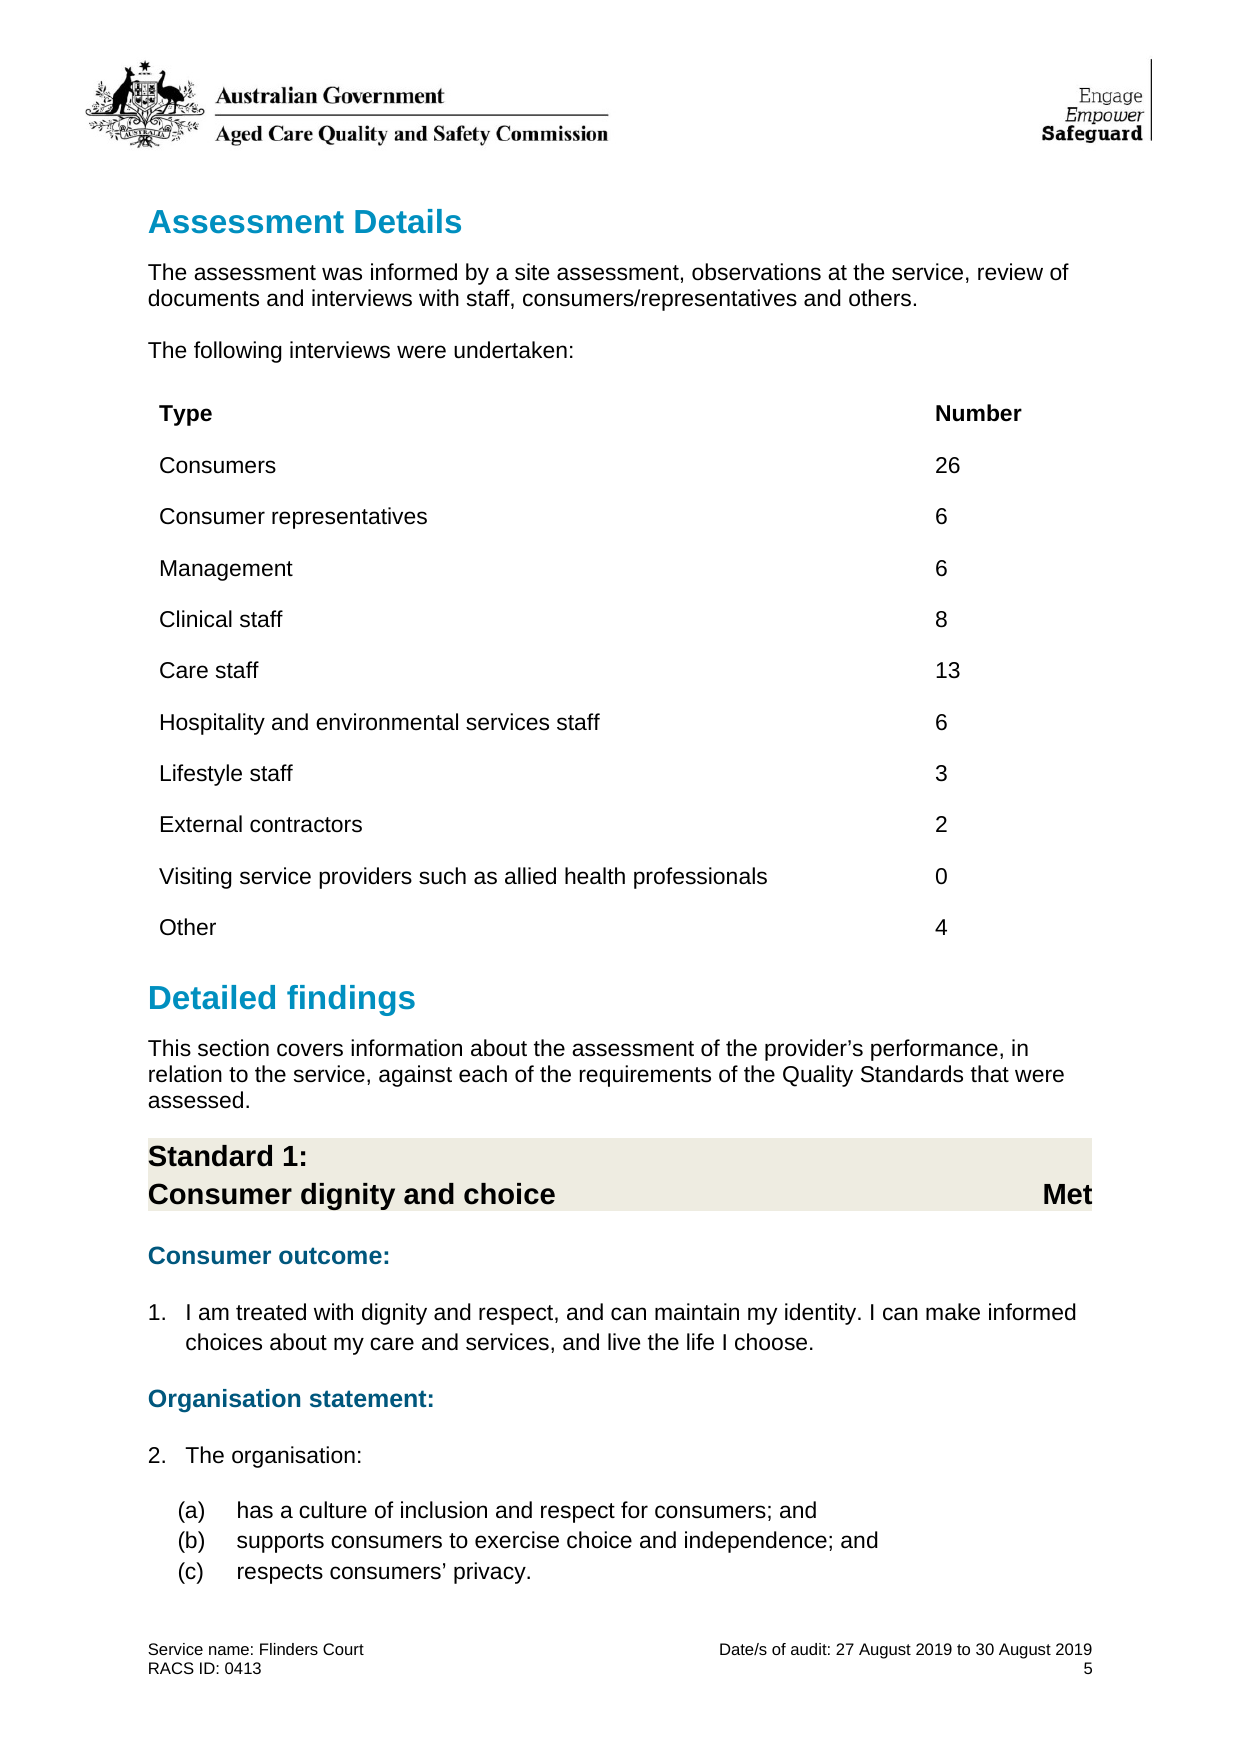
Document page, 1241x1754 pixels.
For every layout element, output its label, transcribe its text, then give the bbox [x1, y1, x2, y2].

text The assessment was informed by a site assessment, observations at the service, review of documents and interviews with staff, consumers/representatives and others. [148, 259, 1092, 312]
table_cell 4 [924, 901, 1092, 953]
table_cell 13 [924, 645, 1092, 696]
table_cell 6 [924, 542, 1092, 593]
subtitle Detailed findings [148, 978, 1092, 1016]
table_cell 6 [924, 696, 1092, 747]
subtitle Organisation statement: [148, 1384, 1092, 1413]
table_header Number [924, 388, 1092, 439]
table_cell 2 [924, 799, 1092, 850]
picture [0, 0, 1240, 169]
table_cell Consumers [148, 439, 924, 491]
table_cell Hospitality and environmental services staff [148, 696, 924, 747]
subtitle Assessment Details [148, 202, 1092, 241]
text The following interviews were undertaken: [148, 337, 1092, 363]
table_cell 0 [924, 850, 1092, 901]
table_cell Care staff [148, 645, 924, 696]
table_cell 3 [924, 748, 1092, 799]
list has a culture of inclusion and respect for consumers; and [177, 1497, 1092, 1524]
table_cell Management [148, 542, 924, 593]
list The organisation: [148, 1442, 1092, 1468]
table_cell Lifestyle staff [148, 748, 924, 799]
table_cell External contractors [148, 799, 924, 850]
table_cell Consumer representatives [148, 491, 924, 542]
text This section covers information about the assessment of the provider’s performance, in relation to the service, against each of the requirements of the Quality Standards that were assessed. [148, 1034, 1092, 1113]
table_cell 8 [924, 593, 1092, 645]
list supports consumers to exercise choice and independence; and [177, 1527, 1092, 1554]
table_header Type [148, 388, 924, 439]
list I am treated with dignity and respect, and can maintain my identity. I can make informed choices about my care and services, and live the life I choose. [148, 1299, 1092, 1355]
table_cell Visiting service providers such as allied health professionals [148, 850, 924, 901]
subtitle Consumer outcome: [148, 1241, 1092, 1269]
table_cell 6 [924, 491, 1092, 542]
list respects consumers’ privacy. [177, 1558, 1092, 1584]
table_cell 26 [924, 439, 1092, 491]
subtitle Standard 1: Consumer dignity and choice Met [148, 1138, 1092, 1211]
table_cell Other [148, 901, 924, 953]
table_cell Clinical staff [148, 593, 924, 645]
